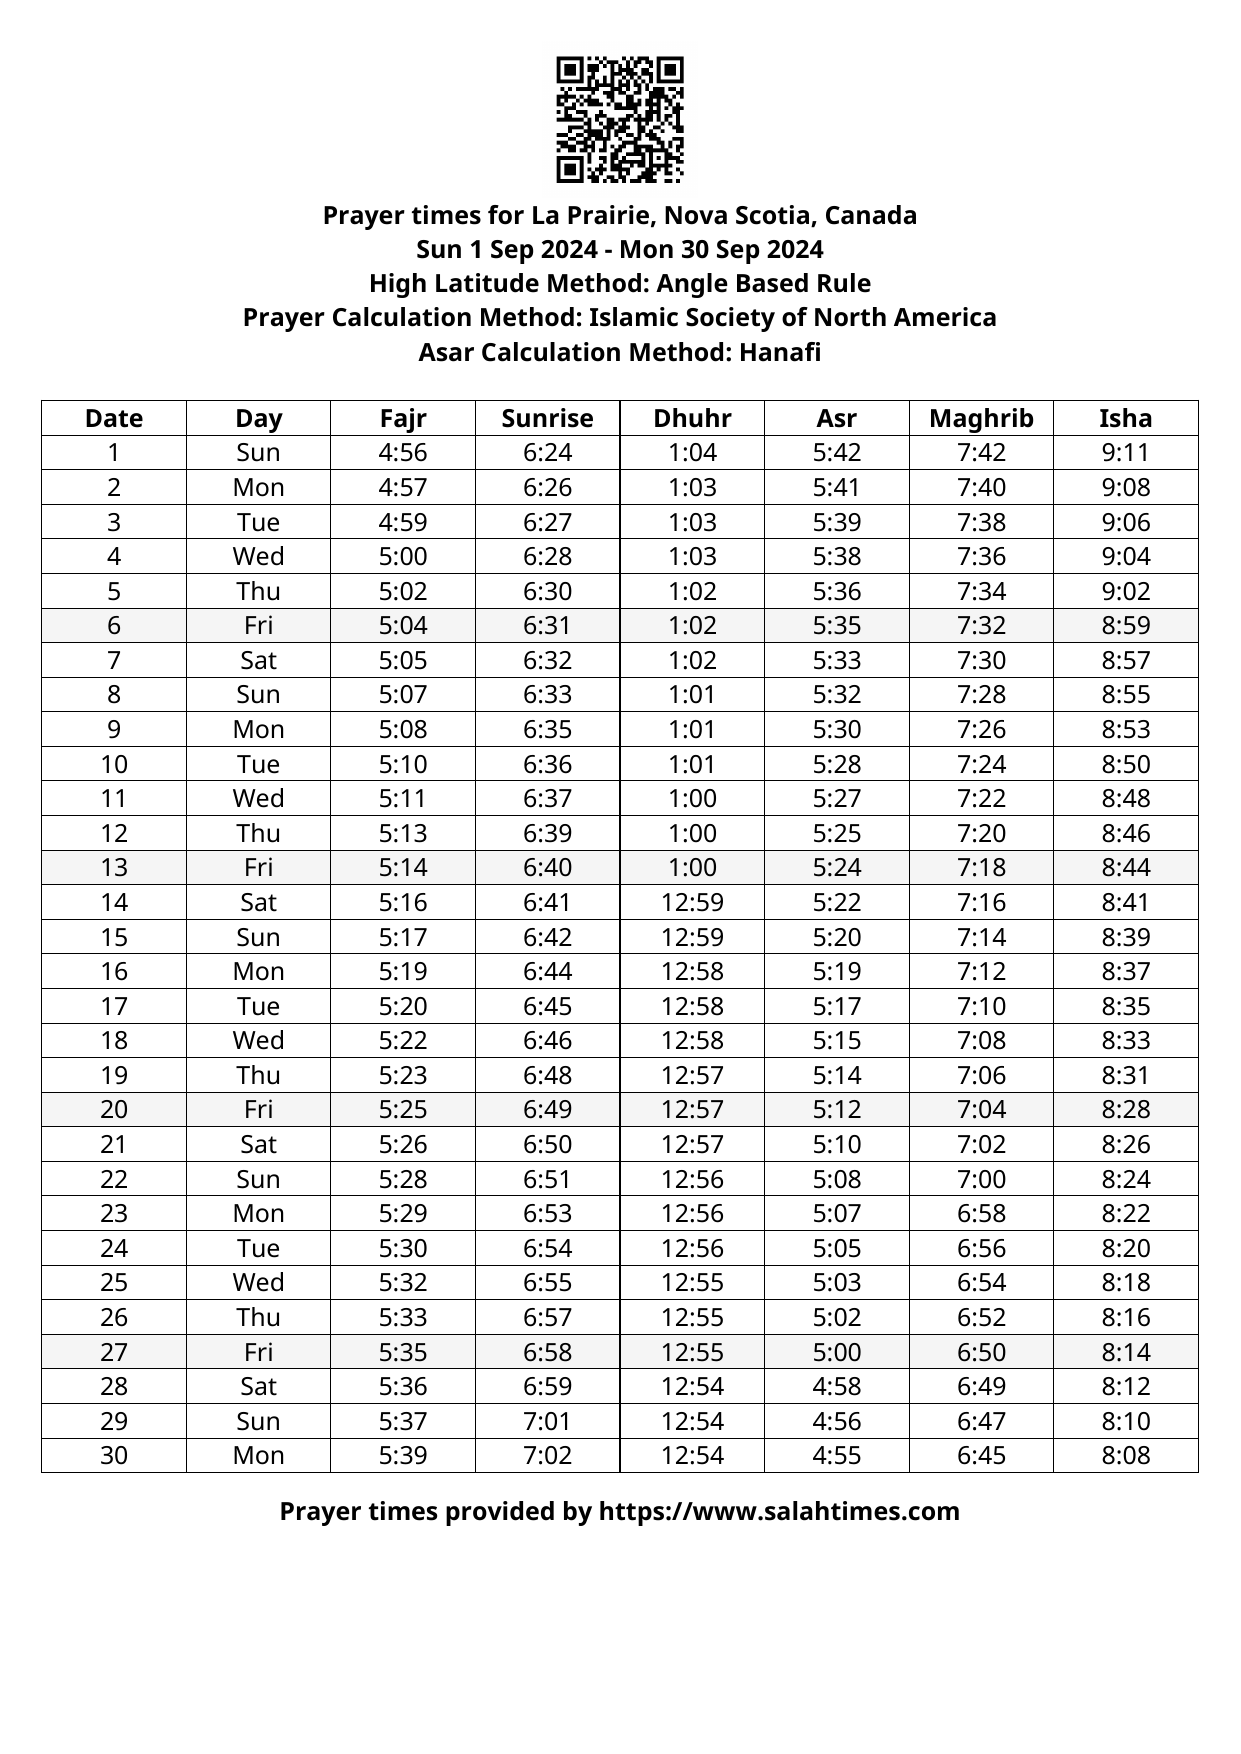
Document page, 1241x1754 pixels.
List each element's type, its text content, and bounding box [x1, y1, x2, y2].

table_cell 5:33 [331, 1300, 475, 1334]
table_cell 12:59 [621, 920, 764, 953]
table_cell 6:47 [910, 1404, 1053, 1437]
table_cell 5:13 [331, 816, 475, 849]
table_cell 6:50 [910, 1335, 1053, 1368]
table_cell 12 [42, 816, 186, 849]
table_cell 21 [42, 1127, 186, 1161]
table_cell 1:01 [621, 712, 764, 746]
table_cell 1:01 [621, 678, 764, 711]
table_cell 8:39 [1054, 920, 1198, 953]
table_cell 12:54 [621, 1369, 764, 1403]
table_cell 10 [42, 747, 186, 780]
text Prayer times for La Prairie, Nova Scotia, Canada [42, 198, 1198, 232]
table_cell 9:04 [1054, 539, 1198, 573]
table_cell 5:38 [765, 539, 909, 573]
table_cell 4:57 [331, 470, 475, 504]
table_cell Mon [187, 1196, 330, 1230]
table_cell 8:48 [1054, 781, 1198, 815]
table_cell 5:15 [765, 1024, 909, 1057]
table_cell 8:59 [1054, 609, 1198, 642]
table_cell 8:37 [1054, 954, 1198, 988]
table_cell 5:19 [331, 954, 475, 988]
table_cell Sun [187, 1404, 330, 1437]
table_cell 8:41 [1054, 885, 1198, 919]
table_cell 6:52 [910, 1300, 1053, 1334]
table_cell 7:16 [910, 885, 1053, 919]
table_cell 6:39 [476, 816, 619, 849]
table_cell 22 [42, 1162, 186, 1195]
table_cell 6:42 [476, 920, 619, 953]
table_cell 8:24 [1054, 1162, 1198, 1195]
text Prayer Calculation Method: Islamic Society of North America [42, 300, 1198, 334]
table_cell 7:28 [910, 678, 1053, 711]
table_cell 6:54 [476, 1231, 619, 1264]
table_cell 6:33 [476, 678, 619, 711]
table_cell 12:59 [621, 885, 764, 919]
table_cell 5:07 [765, 1196, 909, 1230]
table_header Date [42, 401, 186, 434]
table_cell 5:05 [331, 643, 475, 677]
table_cell 25 [42, 1266, 186, 1299]
table_cell 8:53 [1054, 712, 1198, 746]
table_cell Tue [187, 747, 330, 780]
table_cell 7:02 [476, 1439, 619, 1472]
table_cell 6:24 [476, 436, 619, 469]
table_cell Thu [187, 1058, 330, 1092]
table_cell 4:56 [331, 436, 475, 469]
table_cell 7:40 [910, 470, 1053, 504]
table_cell 1:03 [621, 470, 764, 504]
table_cell 1:02 [621, 643, 764, 677]
table_cell 5:25 [331, 1093, 475, 1126]
table_cell 9:02 [1054, 574, 1198, 607]
text Asar Calculation Method: Hanafi [42, 334, 1198, 368]
table_cell 8:18 [1054, 1266, 1198, 1299]
table_cell 6 [42, 609, 186, 642]
table_cell 6:49 [910, 1369, 1053, 1403]
table_cell 5:32 [331, 1266, 475, 1299]
table_cell 8:46 [1054, 816, 1198, 849]
table_cell 5:00 [331, 539, 475, 573]
table_cell 8:33 [1054, 1024, 1198, 1057]
table_cell 6:54 [910, 1266, 1053, 1299]
table_cell 7:14 [910, 920, 1053, 953]
table_cell 16 [42, 954, 186, 988]
table_cell 6:50 [476, 1127, 619, 1161]
table_cell Wed [187, 539, 330, 573]
table_cell 3 [42, 505, 186, 538]
table_cell 12:55 [621, 1266, 764, 1299]
table_cell 1:01 [621, 747, 764, 780]
table_cell 7:24 [910, 747, 1053, 780]
table_cell 1:00 [621, 781, 764, 815]
table_cell 4:55 [765, 1439, 909, 1472]
table_cell 12:54 [621, 1439, 764, 1472]
table_cell 24 [42, 1231, 186, 1264]
table_cell 5:04 [331, 609, 475, 642]
table_cell Sat [187, 643, 330, 677]
table_cell 6:26 [476, 470, 619, 504]
table_cell 7:36 [910, 539, 1053, 573]
table_cell 1:02 [621, 609, 764, 642]
table_cell 7:10 [910, 989, 1053, 1022]
table_cell 15 [42, 920, 186, 953]
table_cell Sun [187, 678, 330, 711]
table_cell 6:28 [476, 539, 619, 573]
table_cell 12:58 [621, 954, 764, 988]
table_cell 4:59 [331, 505, 475, 538]
table_cell Thu [187, 816, 330, 849]
table_cell 7:34 [910, 574, 1053, 607]
table_cell 7 [42, 643, 186, 677]
table_cell 12:58 [621, 989, 764, 1022]
table_cell 12:57 [621, 1093, 764, 1126]
table_cell 6:35 [476, 712, 619, 746]
table_cell 5:11 [331, 781, 475, 815]
table_cell 6:58 [910, 1196, 1053, 1230]
table_cell 6:32 [476, 643, 619, 677]
table_cell 7:22 [910, 781, 1053, 815]
table_cell 12:57 [621, 1058, 764, 1092]
table_cell 12:56 [621, 1162, 764, 1195]
table_cell 5:14 [331, 851, 475, 884]
table_cell 5:30 [765, 712, 909, 746]
table_cell 8:55 [1054, 678, 1198, 711]
table_header Day [187, 401, 330, 434]
table_cell 11 [42, 781, 186, 815]
table_cell Sun [187, 920, 330, 953]
table_cell 6:27 [476, 505, 619, 538]
table_cell 12:58 [621, 1024, 764, 1057]
table_cell 27 [42, 1335, 186, 1368]
table_cell 5 [42, 574, 186, 607]
table_header Maghrib [910, 401, 1053, 434]
table_cell 1:03 [621, 505, 764, 538]
table_cell 5:08 [765, 1162, 909, 1195]
table_cell 5:14 [765, 1058, 909, 1092]
table_cell 5:20 [331, 989, 475, 1022]
table_cell 5:39 [765, 505, 909, 538]
table_cell 9:11 [1054, 436, 1198, 469]
table_cell 1:03 [621, 539, 764, 573]
table_cell 5:26 [331, 1127, 475, 1161]
table_cell 5:23 [331, 1058, 475, 1092]
table_cell 5:32 [765, 678, 909, 711]
table_cell Mon [187, 712, 330, 746]
table_cell 5:28 [765, 747, 909, 780]
table_cell 8:20 [1054, 1231, 1198, 1264]
table_cell 5:39 [331, 1439, 475, 1472]
table_cell 5:22 [765, 885, 909, 919]
table_cell 5:42 [765, 436, 909, 469]
table_cell 5:02 [331, 574, 475, 607]
table_cell 8:12 [1054, 1369, 1198, 1403]
table_cell 7:01 [476, 1404, 619, 1437]
table_cell 7:04 [910, 1093, 1053, 1126]
table_cell 6:58 [476, 1335, 619, 1368]
table_cell 1:04 [621, 436, 764, 469]
table_cell 8 [42, 678, 186, 711]
table_cell 5:00 [765, 1335, 909, 1368]
table_cell 7:26 [910, 712, 1053, 746]
table_cell Wed [187, 1266, 330, 1299]
table_cell 6:45 [476, 989, 619, 1022]
table_cell 6:57 [476, 1300, 619, 1334]
table_cell 6:45 [910, 1439, 1053, 1472]
table_cell 7:00 [910, 1162, 1053, 1195]
table_cell 8:31 [1054, 1058, 1198, 1092]
table_cell 5:36 [331, 1369, 475, 1403]
table_cell 8:22 [1054, 1196, 1198, 1230]
table_cell 5:19 [765, 954, 909, 988]
table_cell Thu [187, 1300, 330, 1334]
table_cell Sat [187, 1127, 330, 1161]
table_cell 7:30 [910, 643, 1053, 677]
table_cell 9:08 [1054, 470, 1198, 504]
table_cell 8:35 [1054, 989, 1198, 1022]
table_cell 5:41 [765, 470, 909, 504]
table_cell 6:46 [476, 1024, 619, 1057]
table_cell Thu [187, 574, 330, 607]
table_cell 5:24 [765, 851, 909, 884]
table_cell 8:44 [1054, 851, 1198, 884]
table_cell 12:55 [621, 1300, 764, 1334]
table_cell 5:35 [765, 609, 909, 642]
table_cell 6:56 [910, 1231, 1053, 1264]
table_cell 9:06 [1054, 505, 1198, 538]
table_cell 5:27 [765, 781, 909, 815]
table_cell Sun [187, 1162, 330, 1195]
table_cell Wed [187, 781, 330, 815]
table_cell 7:42 [910, 436, 1053, 469]
picture [542, 41, 699, 198]
table_cell 6:36 [476, 747, 619, 780]
table_cell 5:05 [765, 1231, 909, 1264]
table_cell 7:02 [910, 1127, 1053, 1161]
table_cell 2 [42, 470, 186, 504]
table_cell 28 [42, 1369, 186, 1403]
table_header Sunrise [476, 401, 619, 434]
table_cell 1:00 [621, 851, 764, 884]
table_header Fajr [331, 401, 475, 434]
table_cell 8:57 [1054, 643, 1198, 677]
table_cell 5:25 [765, 816, 909, 849]
table_cell 8:10 [1054, 1404, 1198, 1437]
table_cell 8:16 [1054, 1300, 1198, 1334]
table_cell 5:30 [331, 1231, 475, 1264]
table_cell Sun [187, 436, 330, 469]
table_cell 5:22 [331, 1024, 475, 1057]
table_header Isha [1054, 401, 1198, 434]
table_cell 30 [42, 1439, 186, 1472]
table_cell 8:28 [1054, 1093, 1198, 1126]
text Sun 1 Sep 2024 - Mon 30 Sep 2024 [42, 232, 1198, 266]
table_cell Wed [187, 1024, 330, 1057]
text Prayer times provided by https://www.salahtimes.com [42, 1494, 1198, 1528]
table_cell 5:10 [765, 1127, 909, 1161]
table_header Dhuhr [621, 401, 764, 434]
table_cell Fri [187, 1093, 330, 1126]
table_cell Tue [187, 505, 330, 538]
table_cell 5:36 [765, 574, 909, 607]
table_cell Fri [187, 1335, 330, 1368]
table_cell 8:14 [1054, 1335, 1198, 1368]
table_cell 5:33 [765, 643, 909, 677]
table_cell 6:59 [476, 1369, 619, 1403]
table_cell 17 [42, 989, 186, 1022]
table_header Asr [765, 401, 909, 434]
table_cell 5:28 [331, 1162, 475, 1195]
table_cell 4:56 [765, 1404, 909, 1437]
table_cell 12:54 [621, 1404, 764, 1437]
text High Latitude Method: Angle Based Rule [42, 266, 1198, 300]
table_cell Mon [187, 470, 330, 504]
table_cell 8:08 [1054, 1439, 1198, 1472]
table_cell 6:40 [476, 851, 619, 884]
table_cell 7:08 [910, 1024, 1053, 1057]
table_cell 23 [42, 1196, 186, 1230]
table_cell Fri [187, 851, 330, 884]
table_cell 7:12 [910, 954, 1053, 988]
table_cell 5:02 [765, 1300, 909, 1334]
table_cell 12:56 [621, 1231, 764, 1264]
table_cell 4:58 [765, 1369, 909, 1403]
table_cell 5:37 [331, 1404, 475, 1437]
table_cell Tue [187, 1231, 330, 1264]
table_cell Tue [187, 989, 330, 1022]
table_cell 1:00 [621, 816, 764, 849]
table_cell 5:03 [765, 1266, 909, 1299]
table_cell 29 [42, 1404, 186, 1437]
table_cell 5:10 [331, 747, 475, 780]
table_cell 13 [42, 851, 186, 884]
table_cell Sat [187, 885, 330, 919]
table_cell 5:20 [765, 920, 909, 953]
table_cell 7:18 [910, 851, 1053, 884]
table_cell 12:56 [621, 1196, 764, 1230]
table_cell 7:38 [910, 505, 1053, 538]
table_cell 5:17 [765, 989, 909, 1022]
table_cell 6:37 [476, 781, 619, 815]
table_cell 5:35 [331, 1335, 475, 1368]
table_cell Mon [187, 954, 330, 988]
table_cell 5:12 [765, 1093, 909, 1126]
table_cell 6:41 [476, 885, 619, 919]
table_cell 5:29 [331, 1196, 475, 1230]
table_cell 26 [42, 1300, 186, 1334]
table_cell 7:06 [910, 1058, 1053, 1092]
table_cell 14 [42, 885, 186, 919]
table_cell 6:30 [476, 574, 619, 607]
table_cell 6:31 [476, 609, 619, 642]
table_cell 9 [42, 712, 186, 746]
table_cell Fri [187, 609, 330, 642]
table_cell 20 [42, 1093, 186, 1126]
table_cell 6:53 [476, 1196, 619, 1230]
table_cell 5:16 [331, 885, 475, 919]
table_cell Mon [187, 1439, 330, 1472]
table_cell 19 [42, 1058, 186, 1092]
table_cell 6:49 [476, 1093, 619, 1126]
table_cell 7:32 [910, 609, 1053, 642]
table_cell 1:02 [621, 574, 764, 607]
table_cell Sat [187, 1369, 330, 1403]
table_cell 6:48 [476, 1058, 619, 1092]
table_cell 12:57 [621, 1127, 764, 1161]
table_cell 4 [42, 539, 186, 573]
table_cell 6:51 [476, 1162, 619, 1195]
table_cell 7:20 [910, 816, 1053, 849]
table_cell 5:08 [331, 712, 475, 746]
table_cell 6:55 [476, 1266, 619, 1299]
table_cell 12:55 [621, 1335, 764, 1368]
table_cell 8:26 [1054, 1127, 1198, 1161]
table_cell 8:50 [1054, 747, 1198, 780]
table_cell 1 [42, 436, 186, 469]
table_cell 18 [42, 1024, 186, 1057]
table_cell 6:44 [476, 954, 619, 988]
table_cell 5:07 [331, 678, 475, 711]
table_cell 5:17 [331, 920, 475, 953]
